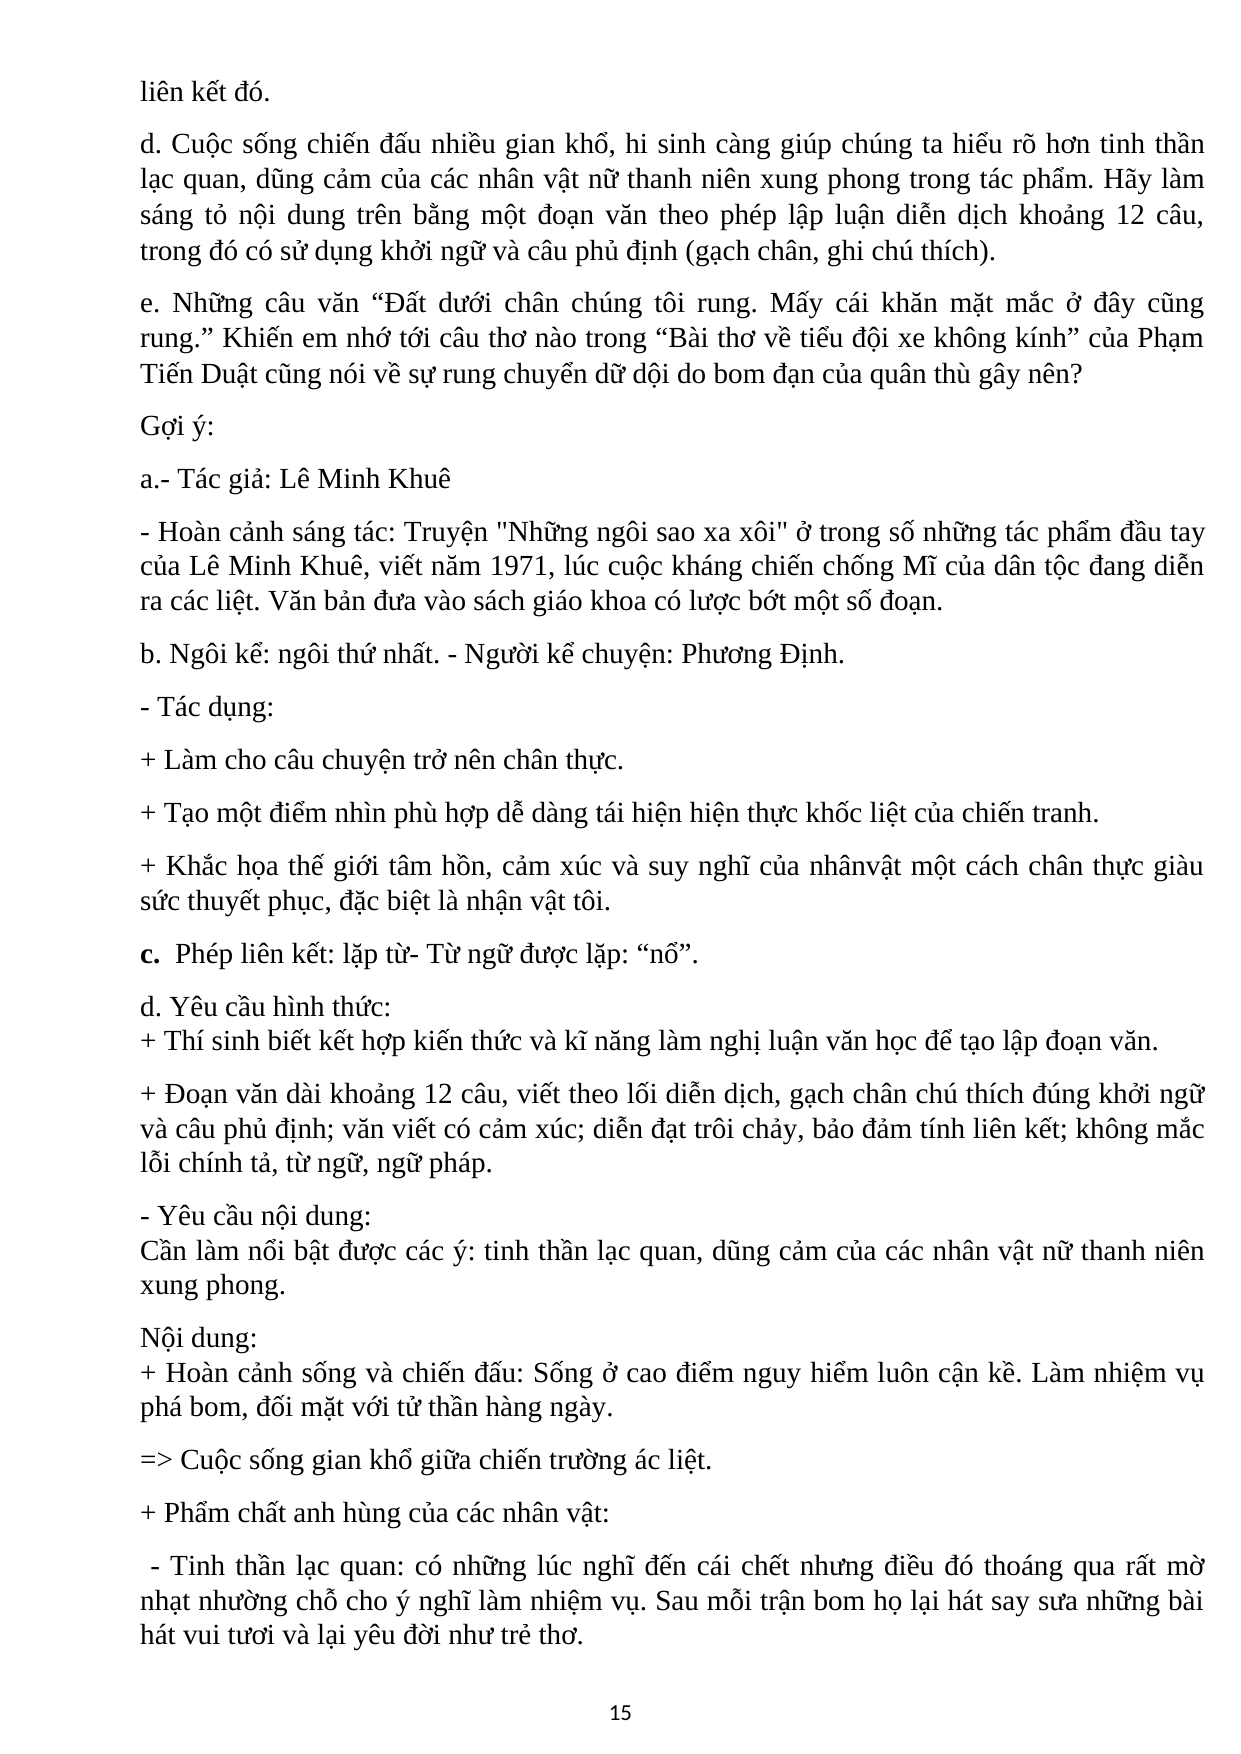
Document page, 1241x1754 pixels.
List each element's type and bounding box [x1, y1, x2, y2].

table_header [61, 74, 1183, 1669]
